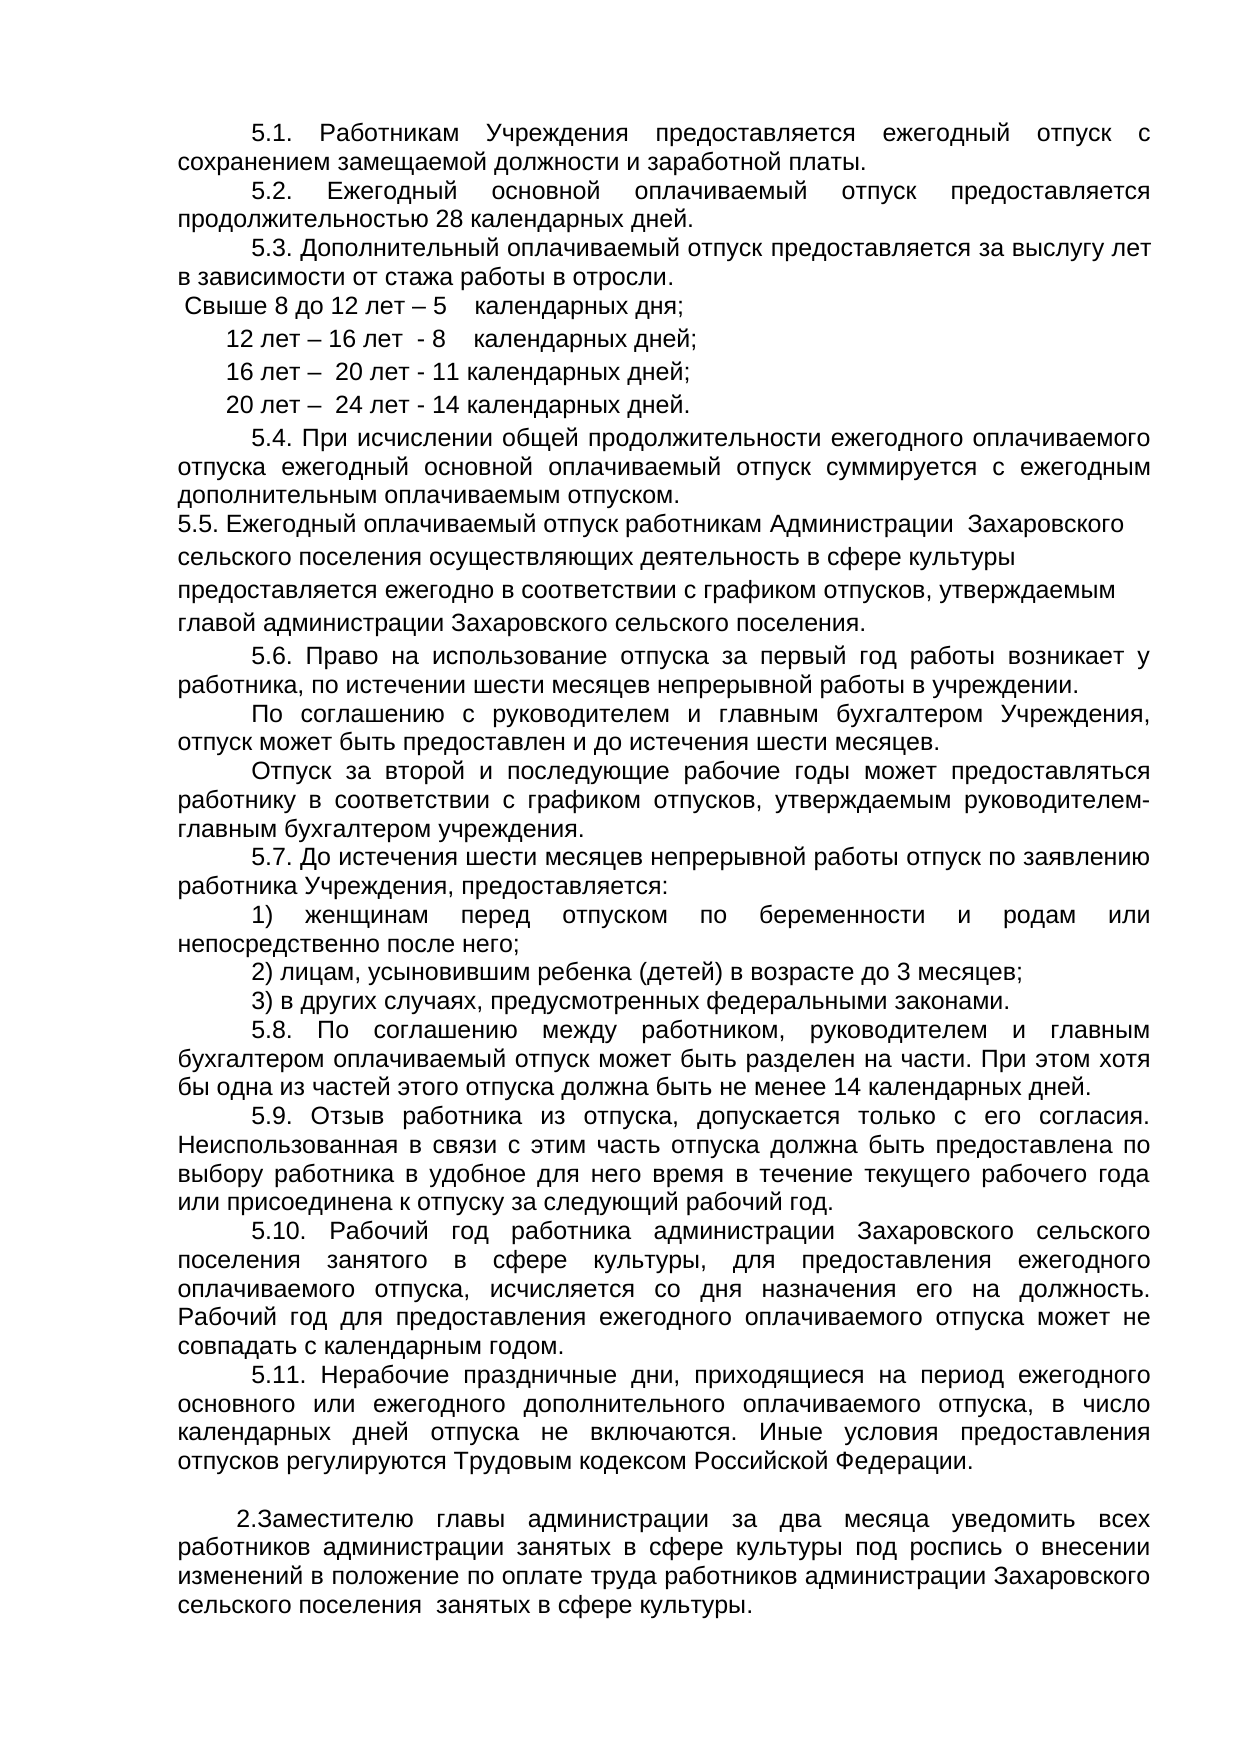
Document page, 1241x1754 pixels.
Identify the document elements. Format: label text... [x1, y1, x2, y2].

text 5.7. До истечения шести месяцев непрерывной работы отпуск по заявлению работника Учреждения, предоставляется: [177, 842, 1152, 900]
text 3) в других случаях, предусмотренных федеральными законами. [177, 986, 1152, 1015]
text 5.9. Отзыв работника из отпуска, допускается только с его согласия. Неиспользованная в связи с этим часть отпуска должна быть предоставлена по выбору работника в удобное для него время в течение текущего рабочего года или присоединена к отпуску за следующий рабочий год. [177, 1101, 1152, 1216]
text 2.Заместителю главы администрации за два месяца уведомить всех работников администрации занятых в сфере культуры под роспись о внесении изменений в положение по оплате труда работников администрации Захаровского сельского поселения занятых в сфере культуры. [177, 1503, 1152, 1618]
text 5.3. Дополнительный оплачиваемый отпуск предоставляется за выслугу лет в зависимости от стажа работы в отросли. [177, 233, 1152, 291]
text 5.5. Ежегодный оплачиваемый отпуск работникам Администрации Захаровского сельского поселения осуществляющих деятельность в сфере культуры предоставляется ежегодно в соответствии с графиком отпусков, утверждаемым главой администрации Захаровского сельского поселения. [177, 509, 1152, 637]
text 1) женщинам перед отпуском по беременности и родам или непосредственно после него; [177, 900, 1152, 957]
text 5.6. Право на использование отпуска за первый год работы возникает у работника, по истечении шести месяцев непрерывной работы в учреждении. [177, 641, 1152, 698]
text 20 лет – 24 лет - 14 календарных дней. [177, 390, 1152, 418]
text 12 лет – 16 лет - 8 календарных дней; [177, 324, 1152, 352]
text 5.10. Рабочий год работника администрации Захаровского сельского поселения занятого в сфере культуры, для предоставления ежегодного оплачиваемого отпуска, исчисляется со дня назначения его на должность. Рабочий год для предоставления ежегодного оплачиваемого отпуска может не совпадать с календарным годом. [177, 1216, 1152, 1360]
text Отпуск за второй и последующие рабочие годы может предоставляться работнику в соответствии с графиком отпусков, утверждаемым руководителем-главным бухгалтером учреждения. [177, 756, 1152, 842]
text 5.8. По соглашению между работником, руководителем и главным бухгалтером оплачиваемый отпуск может быть разделен на части. При этом хотя бы одна из частей этого отпуска должна быть не менее 14 календарных дней. [177, 1015, 1152, 1101]
text По соглашению с руководителем и главным бухгалтером Учреждения, отпуск может быть предоставлен и до истечения шести месяцев. [177, 698, 1152, 756]
text 5.11. Нерабочие праздничные дни, приходящиеся на период ежегодного основного или ежегодного дополнительного оплачиваемого отпуска, в число календарных дней отпуска не включаются. Иные условия предоставления отпусков регулируются Трудовым кодексом Российской Федерации. [177, 1360, 1152, 1475]
text 5.1. Работникам Учреждения предоставляется ежегодный отпуск с сохранением замещаемой должности и заработной платы. [177, 118, 1152, 176]
text 2) лицам, усыновившим ребенка (детей) в возрасте до 3 месяцев; [177, 957, 1152, 986]
text Свыше 8 до 12 лет – 5 календарных дня; [177, 291, 1152, 319]
text 16 лет – 20 лет - 11 календарных дней; [177, 357, 1152, 385]
text 5.2. Ежегодный основной оплачиваемый отпуск предоставляется продолжительностью 28 календарных дней. [177, 176, 1152, 233]
text 5.4. При исчислении общей продолжительности ежегодного оплачиваемого отпуска ежегодный основной оплачиваемый отпуск суммируется с ежегодным дополнительным оплачиваемым отпуском. [177, 423, 1152, 509]
